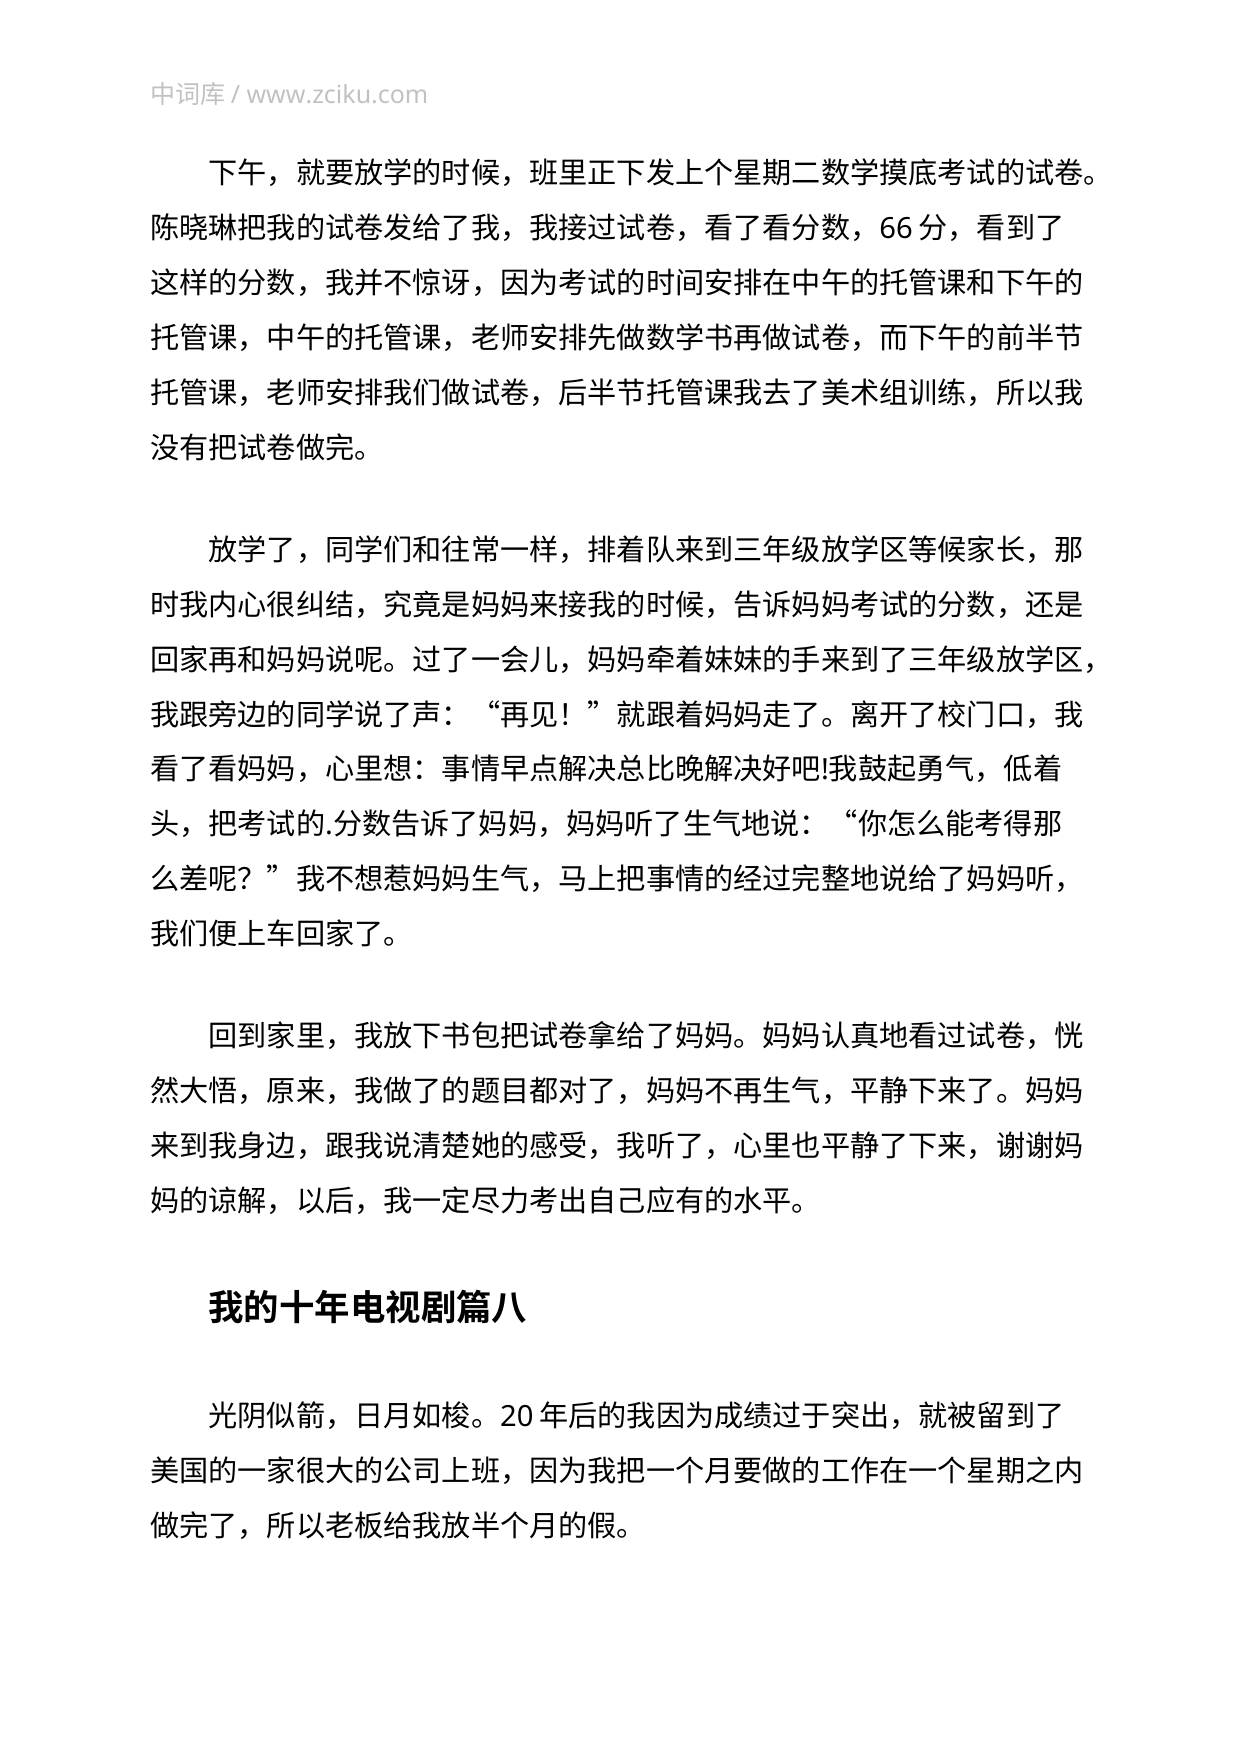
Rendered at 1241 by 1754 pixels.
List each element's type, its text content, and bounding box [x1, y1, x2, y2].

text 我的十年电视剧篇八 [150, 1279, 1090, 1330]
text 放学了，同学们和往常一样，排着队来到三年级放学区等候家长，那时我内心很纠结，究竟是妈妈来接我的时候，告诉妈妈考试的分数，还是回家再和妈妈说呢。过了一会儿，妈妈牵着妹妹的手来到了三年级放学区，我跟旁边的同学说了声：“再见！”就跟着妈妈走了。离开了校门口，我看了看妈妈，心里想：事情早点解决总比晚解决好吧!我鼓起勇气，低着头，把考试的.分数告诉了妈妈，妈妈听了生气地说：“你怎么能考得那么差呢？”我不想惹妈妈生气，马上把事情的经过完整地说给了妈妈听，我们便上车回家了。 [150, 526, 1090, 953]
text 下午，就要放学的时候，班里正下发上个星期二数学摸底考试的试卷。陈晓琳把我的试卷发给了我，我接过试卷，看了看分数，66分，看到了这样的分数，我并不惊讶，因为考试的时间安排在中午的托管课和下午的托管课，中午的托管课，老师安排先做数学书再做试卷，而下午的前半节托管课，老师安排我们做试卷，后半节托管课我去了美术组训练，所以我没有把试卷做完。 [150, 150, 1090, 467]
text 光阴似箭，日月如梭。20年后的我因为成绩过于突出，就被留到了美国的一家很大的公司上班，因为我把一个月要做的工作在一个星期之内做完了，所以老板给我放半个月的假。 [150, 1392, 1090, 1545]
text 回到家里，我放下书包把试卷拿给了妈妈。妈妈认真地看过试卷，恍然大悟，原来，我做了的题目都对了，妈妈不再生气，平静下来了。妈妈来到我身边，跟我说清楚她的感受，我听了，心里也平静了下来，谢谢妈妈的谅解，以后，我一定尽力考出自己应有的水平。 [150, 1013, 1090, 1219]
